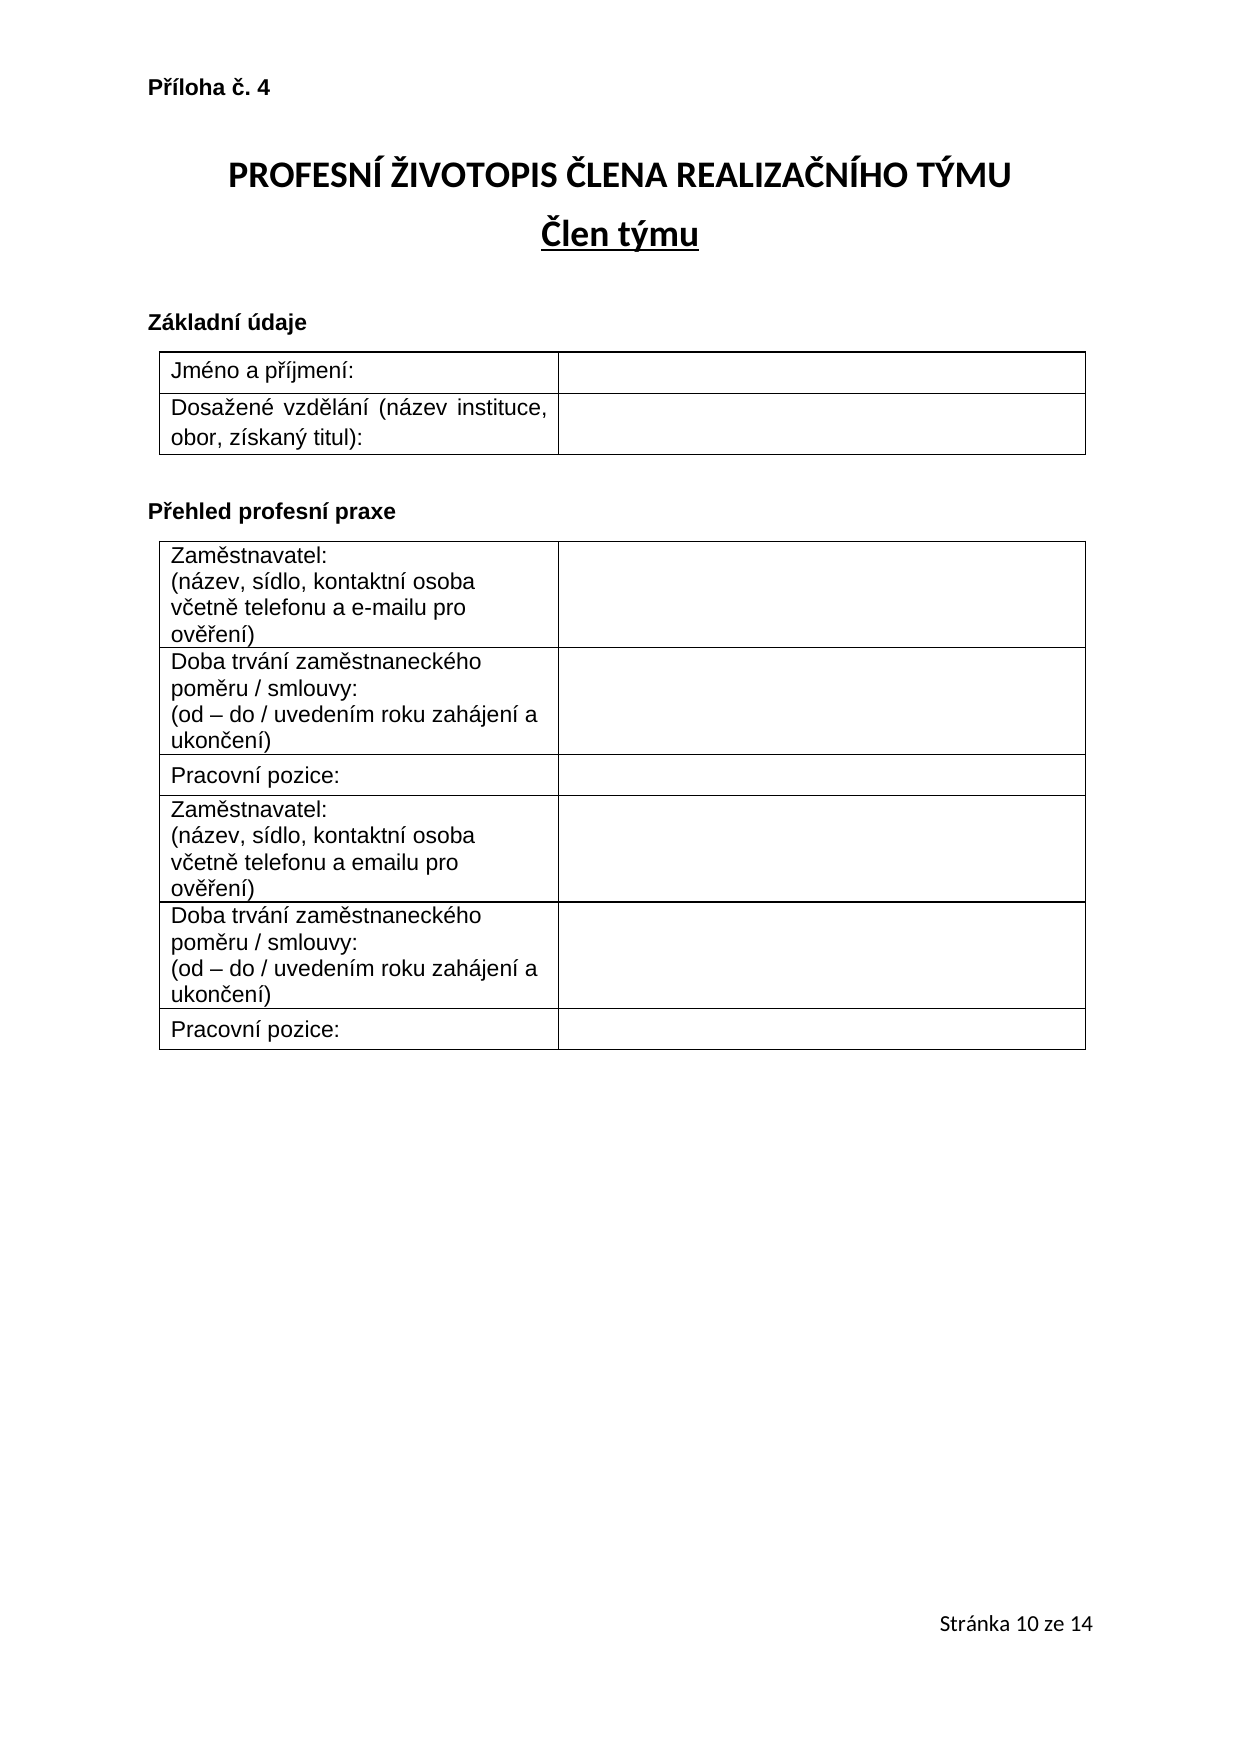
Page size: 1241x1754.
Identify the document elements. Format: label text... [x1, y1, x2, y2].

table_header [559, 542, 1085, 647]
table_header Jméno a příjmení: [160, 353, 558, 393]
table_cell Doba trvání zaměstnaneckého poměru / smlouvy: (od – do / uvedením roku zahájení a ukončení) [160, 903, 558, 1008]
table_cell Doba trvání zaměstnaneckého poměru / smlouvy: (od – do / uvedením roku zahájení a ukončení) [160, 648, 558, 753]
table_cell Pracovní pozice: [160, 1009, 558, 1049]
table_cell [559, 796, 1085, 901]
text Člen týmu [148, 210, 1093, 256]
table_cell [559, 1009, 1085, 1049]
table_cell [559, 648, 1085, 753]
table_cell [559, 755, 1085, 795]
table_cell Zaměstnavatel: (název, sídlo, kontaktní osoba včetně telefonu a emailu pro ověření) [160, 796, 558, 901]
text PROFESNÍ ŽIVOTOPIS ČLENA REALIZAČNÍHO TÝMU [148, 151, 1093, 197]
table_cell Pracovní pozice: [160, 755, 558, 795]
table_header [559, 353, 1085, 393]
table_cell Dosažené vzdělání (název instituce, obor, získaný titul): [160, 394, 558, 454]
table_cell [559, 903, 1085, 1008]
text Základní údaje [148, 309, 1093, 335]
text Přehled profesní praxe [148, 498, 1093, 524]
table_cell [559, 394, 1085, 454]
table_header Zaměstnavatel: (název, sídlo, kontaktní osoba včetně telefonu a e-mailu pro ověření) [160, 542, 558, 647]
